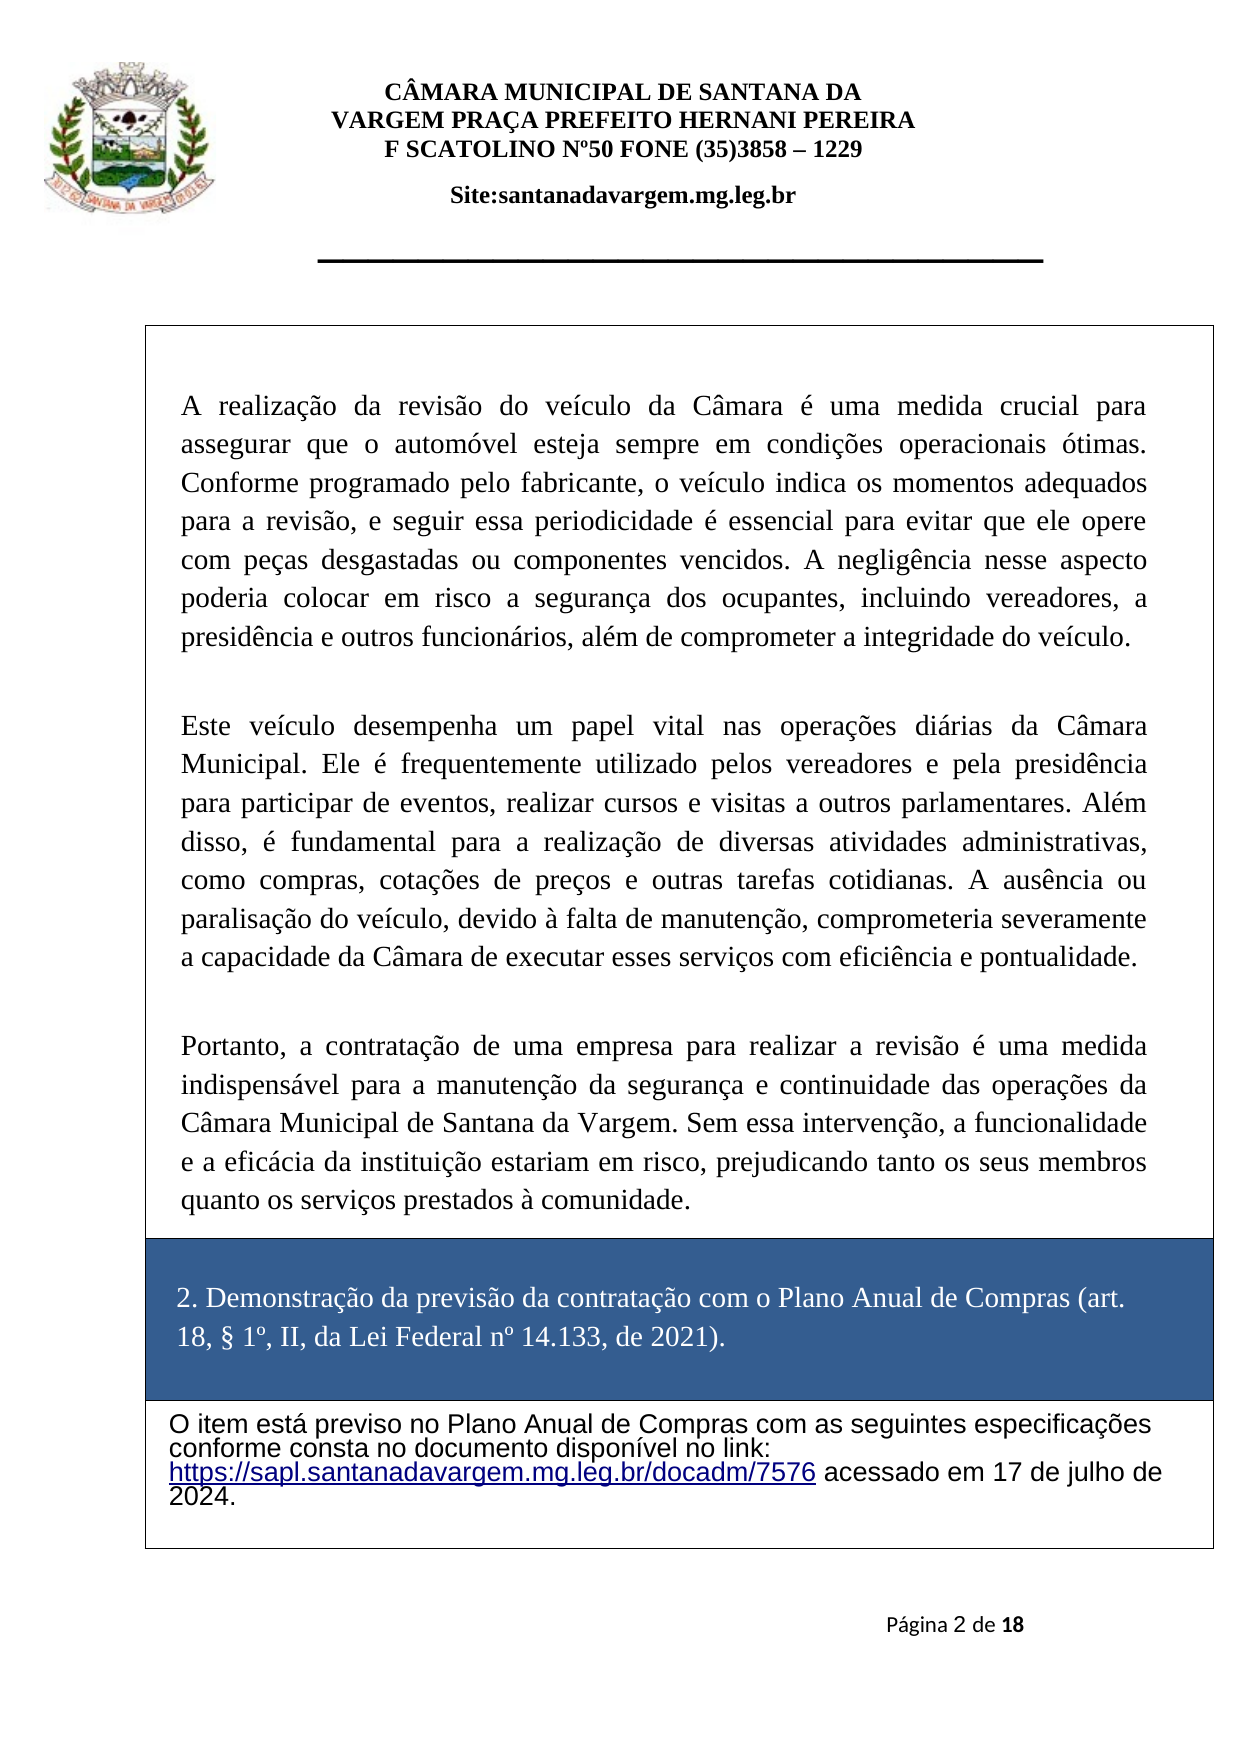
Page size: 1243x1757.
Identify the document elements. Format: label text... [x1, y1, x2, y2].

table_cell 2. Demonstração da previsão da contratação com o Plano Anual de Compras (art. 18, § 1º, II, da Lei Federal nº 14.133, de 2021). [146, 1239, 1213, 1400]
picture [44, 62, 217, 236]
